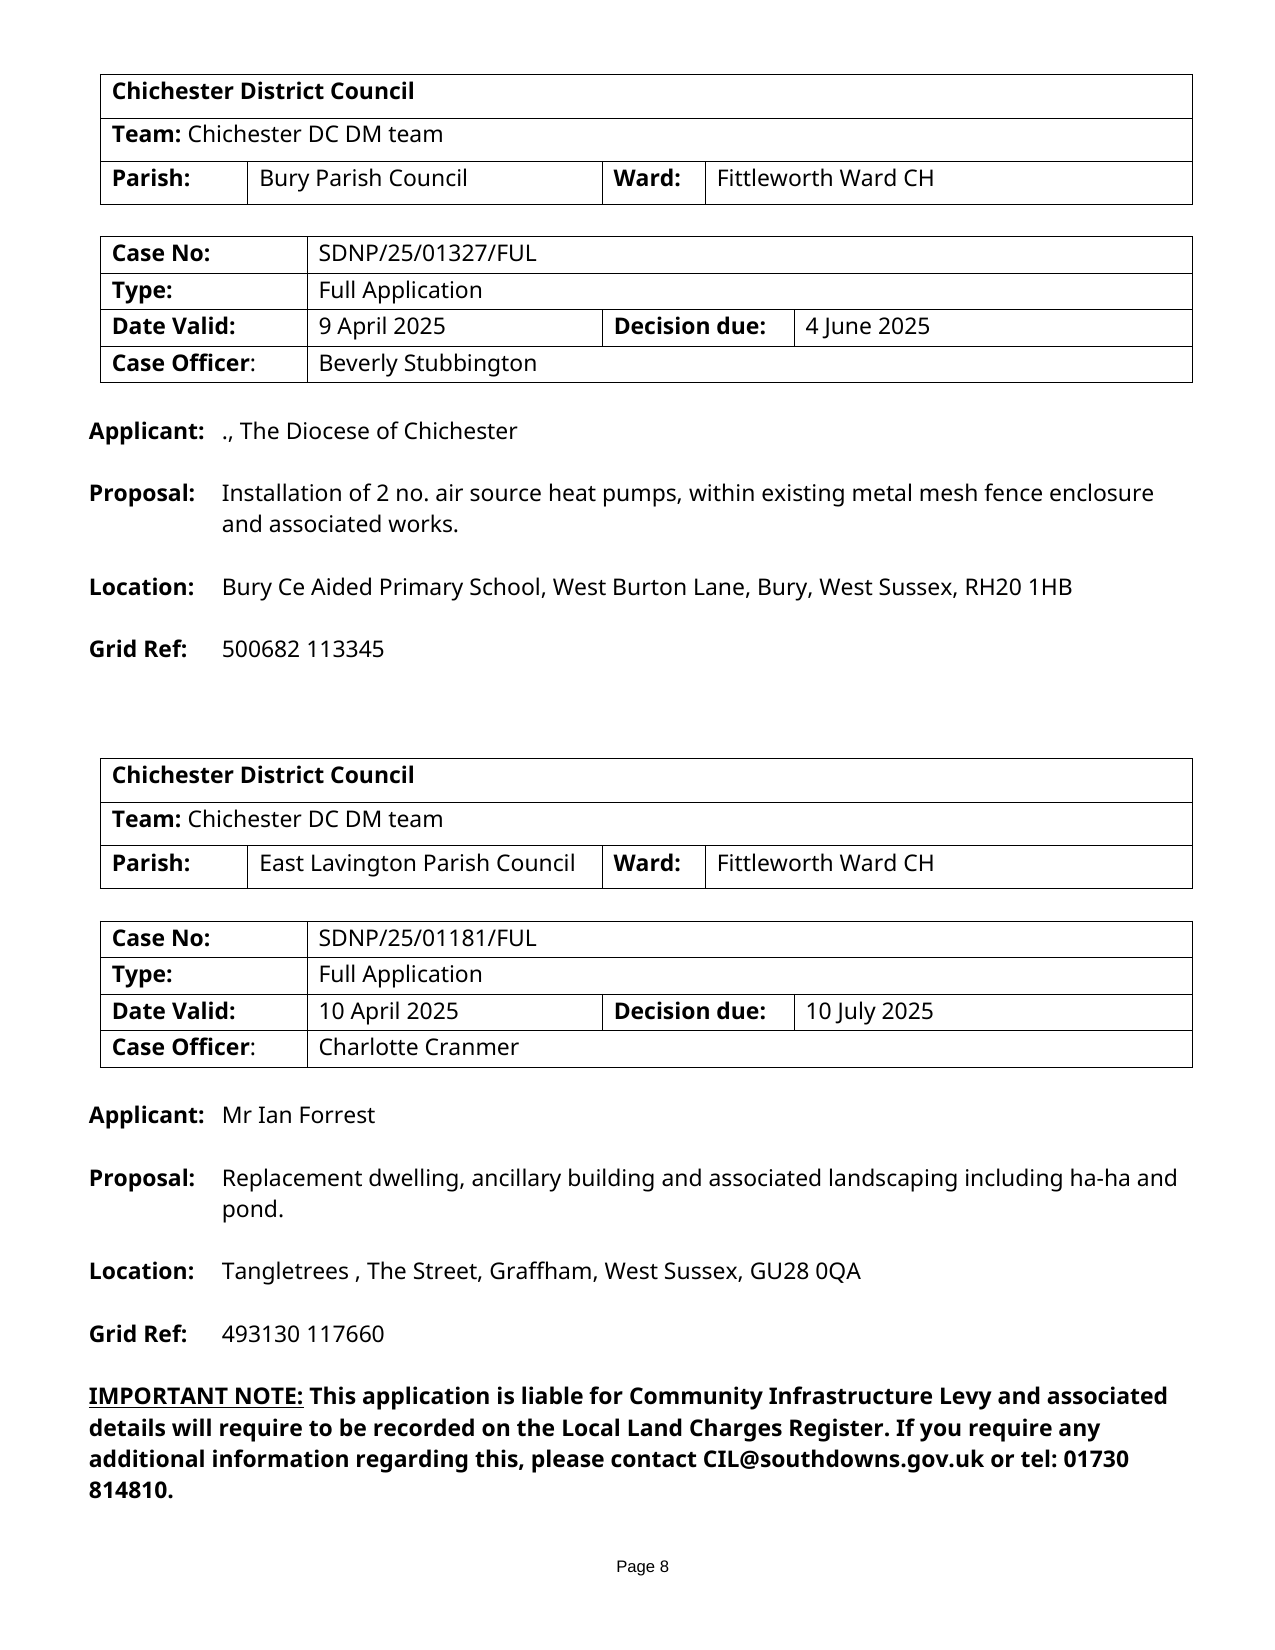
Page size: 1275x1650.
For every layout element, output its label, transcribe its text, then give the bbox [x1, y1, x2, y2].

text Grid Ref: 493130 117660 [89, 1318, 1196, 1349]
table_cell Ward: [603, 162, 705, 204]
table_cell 9 April 2025 [308, 310, 602, 346]
table_cell Full Application [308, 274, 1192, 309]
table_cell 4 June 2025 [795, 310, 1192, 346]
table_cell Fittleworth Ward CH [706, 162, 1192, 204]
table_cell Decision due: [603, 995, 794, 1030]
table_cell Type: [101, 958, 307, 994]
table_cell East Lavington Parish Council [248, 846, 602, 888]
table_cell Date Valid: [101, 995, 307, 1030]
table_cell Charlotte Cranmer [308, 1031, 1192, 1067]
table_cell Type: [101, 274, 307, 309]
table_cell Bury Parish Council [248, 162, 602, 204]
text Location: Bury Ce Aided Primary School, West Burton Lane, Bury, West Sussex, RH20 1HB [89, 571, 1196, 602]
table_cell Beverly Stubbington [308, 347, 1192, 382]
table_cell Case Officer: [101, 347, 307, 382]
table_header Case No: [101, 237, 307, 273]
text Proposal: Replacement dwelling, ancillary building and associated landscaping including ha-ha and pond. [89, 1162, 1196, 1224]
table_header Chichester District Council [101, 759, 1192, 802]
text Proposal: Installation of 2 no. air source heat pumps, within existing metal mesh fence enclosure and associated works. [89, 477, 1196, 539]
table_cell Team: Chichester DC DM team [101, 803, 1192, 845]
table_header SDNP/25/01327/FUL [308, 237, 1192, 273]
table_header SDNP/25/01181/FUL [308, 922, 1192, 957]
table_cell Parish: [101, 846, 247, 888]
text Applicant: Mr Ian Forrest [89, 1099, 1196, 1130]
table_cell 10 July 2025 [795, 995, 1192, 1030]
text IMPORTANT NOTE: This application is liable for Community Infrastructure Levy and associated details will require to be recorded on the Local Land Charges Register. If you require any additional information regarding this, please contact CIL@southdowns.gov.uk or tel: 01730 814810. [89, 1380, 1196, 1505]
table_cell Decision due: [603, 310, 794, 346]
table_cell Team: Chichester DC DM team [101, 119, 1192, 161]
table_cell Ward: [603, 846, 705, 888]
text Location: Tangletrees , The Street, Graffham, West Sussex, GU28 0QA [89, 1255, 1196, 1287]
table_cell Parish: [101, 162, 247, 204]
table_cell Case Officer: [101, 1031, 307, 1067]
table_header Case No: [101, 922, 307, 957]
table_cell Fittleworth Ward CH [706, 846, 1192, 888]
table_cell 10 April 2025 [308, 995, 602, 1030]
text Grid Ref: 500682 113345 [89, 633, 1196, 664]
table_header Chichester District Council [101, 75, 1192, 117]
text Applicant: ., The Diocese of Chichester [89, 414, 1196, 446]
table_cell Full Application [308, 958, 1192, 994]
table_cell Date Valid: [101, 310, 307, 346]
